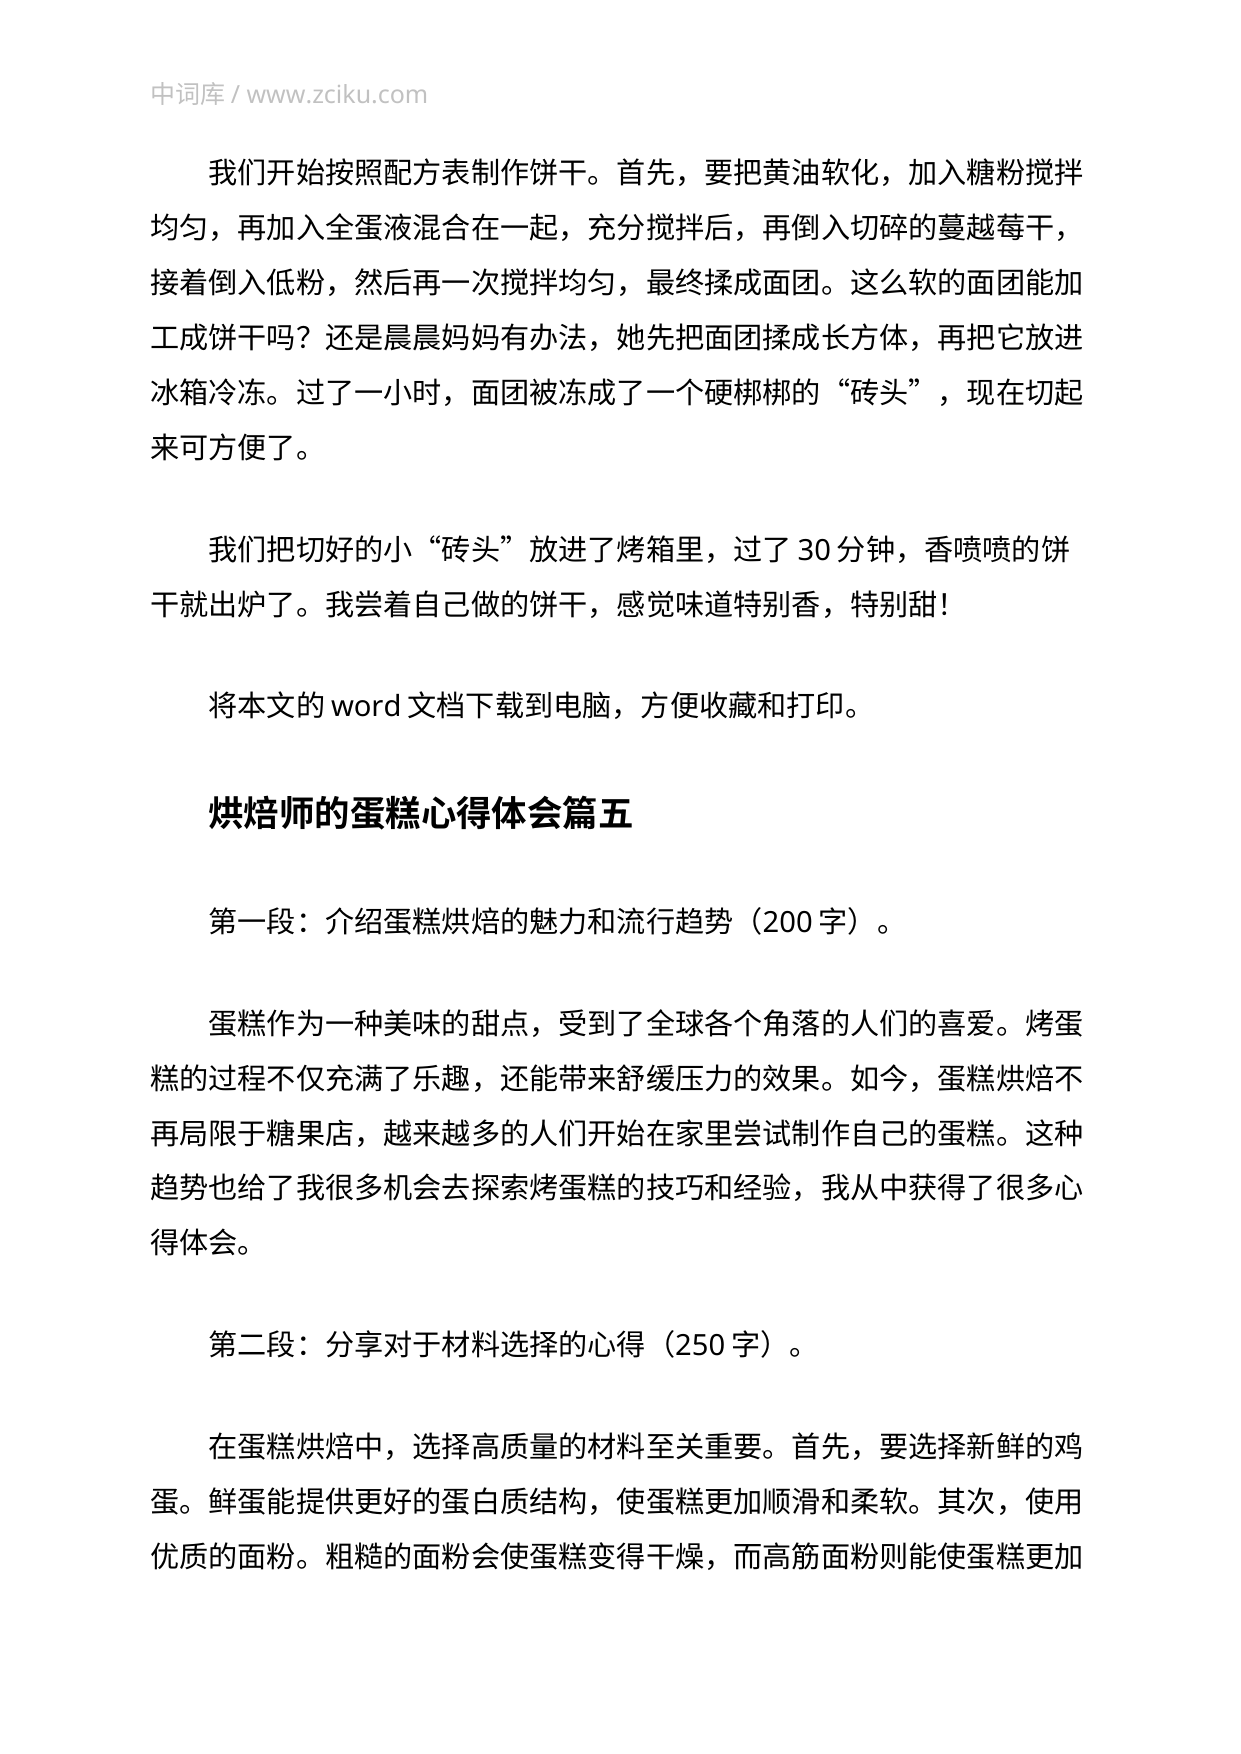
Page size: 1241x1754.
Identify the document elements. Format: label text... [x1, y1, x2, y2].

text 将本文的word文档下载到电脑，方便收藏和打印。 [150, 683, 1090, 725]
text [150, 1424, 1090, 1576]
text 我们把切好的小“砖头”放进了烤箱里，过了30分钟，香喷喷的饼干就出炉了。我尝着自己做的饼干，感觉味道特别香，特别甜！ [150, 526, 1090, 623]
text 我们开始按照配方表制作饼干。首先，要把黄油软化，加入糖粉搅拌均匀，再加入全蛋液混合在一起，充分搅拌后，再倒入切碎的蔓越莓干，接着倒入低粉，然后再一次搅拌均匀，最终揉成面团。这么软的面团能加工成饼干吗？还是晨晨妈妈有办法，她先把面团揉成长方体，再把它放进冰箱冷冻。过了一小时，面团被冻成了一个硬梆梆的“砖头”，现在切起来可方便了。 [150, 150, 1090, 467]
text 烘焙师的蛋糕心得体会篇五 [150, 785, 1090, 836]
text 第二段：分享对于材料选择的心得（250字）。 [150, 1322, 1090, 1364]
text 蛋糕作为一种美味的甜点，受到了全球各个角落的人们的喜爱。烤蛋糕的过程不仅充满了乐趣，还能带来舒缓压力的效果。如今，蛋糕烘焙不再局限于糖果店，越来越多的人们开始在家里尝试制作自己的蛋糕。这种趋势也给了我很多机会去探索烤蛋糕的技巧和经验，我从中获得了很多心得体会。 [150, 1000, 1090, 1262]
text 第一段：介绍蛋糕烘焙的魅力和流行趋势（200字）。 [150, 898, 1090, 941]
